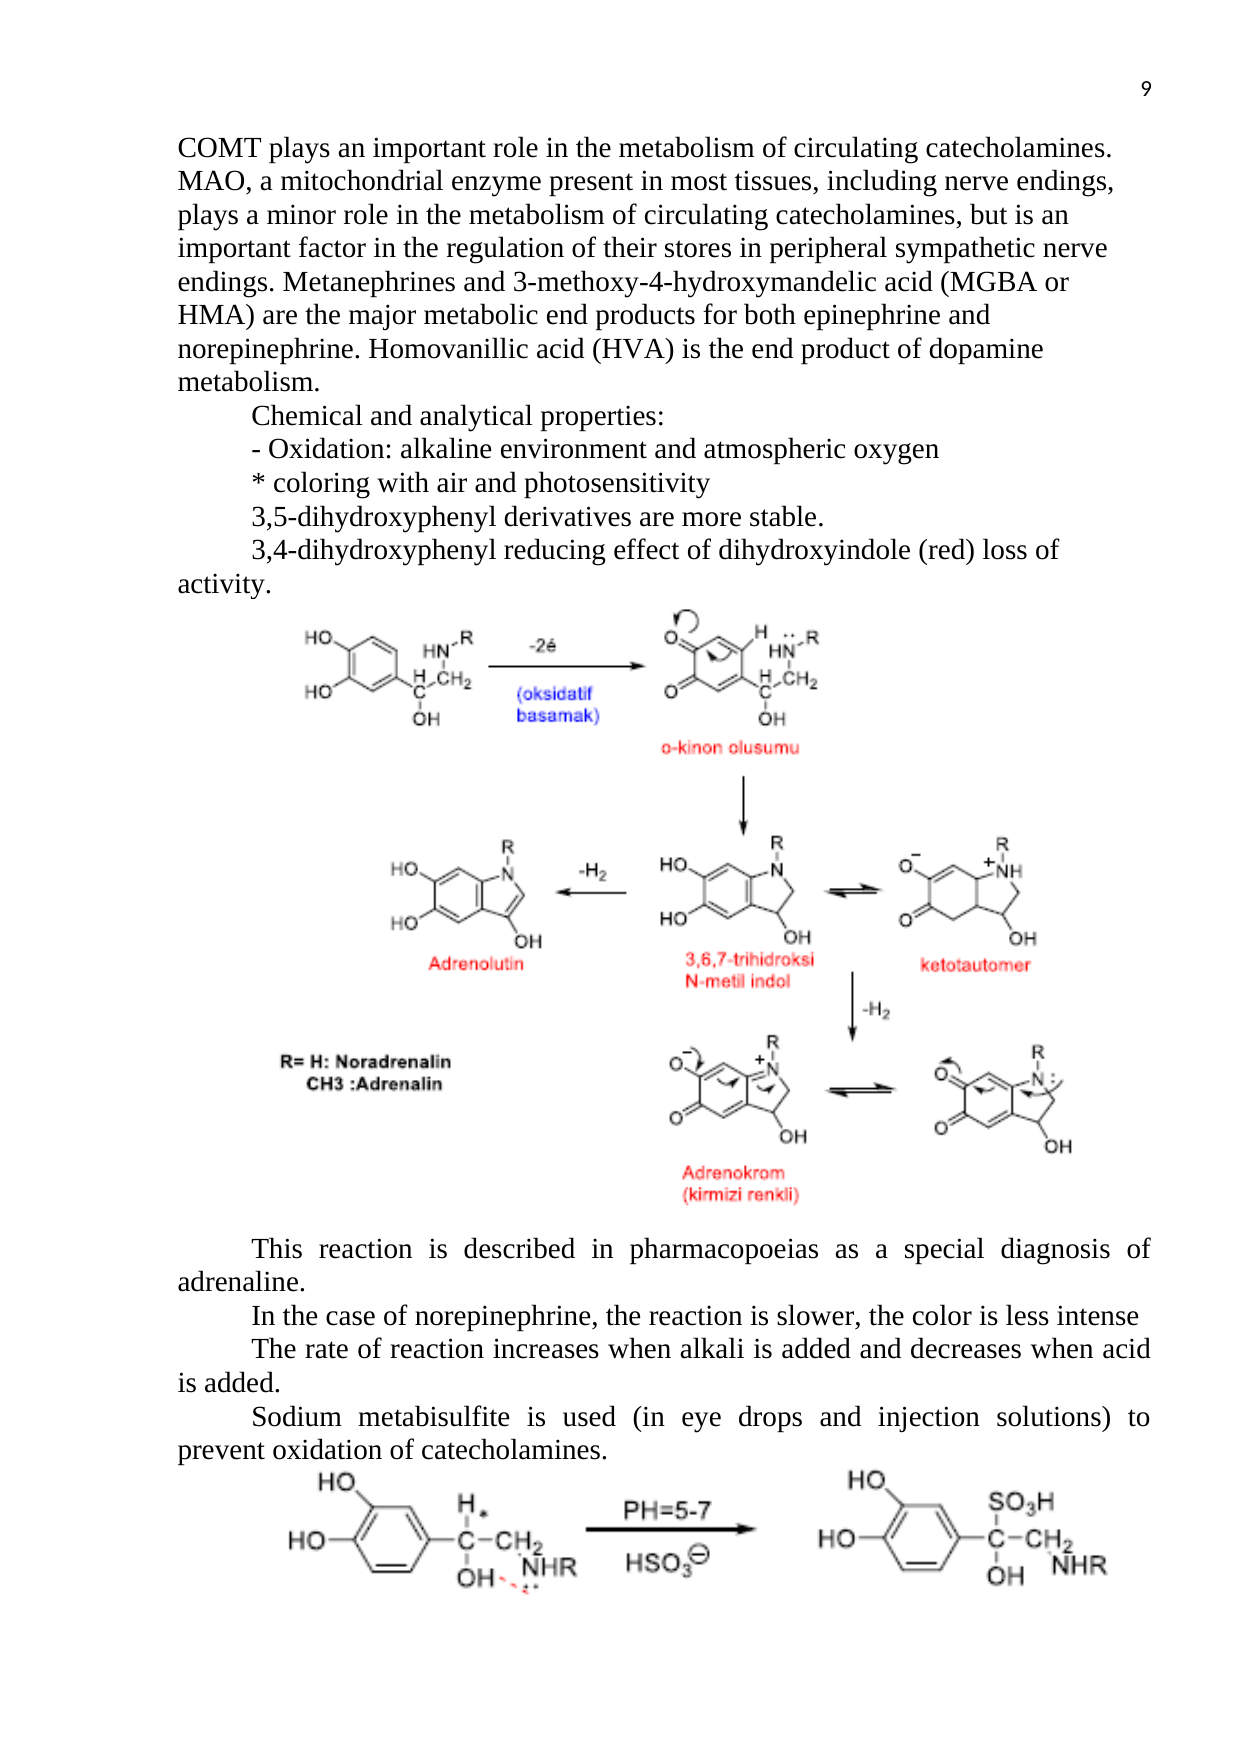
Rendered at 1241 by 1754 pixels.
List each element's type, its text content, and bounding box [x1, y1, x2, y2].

text In the case of norepinephrine, the reaction is slower, the color is less intense [177, 1298, 1152, 1332]
text Sodium metabisulfite is used (in eye drops and injection solutions) to prevent oxidation of catecholamines. [177, 1399, 1152, 1466]
text Chemical and analytical properties: [177, 398, 1152, 432]
text - Oxidation: alkaline environment and atmospheric oxygen [177, 432, 1152, 465]
text 3,5-dihydroxyphenyl derivatives are more stable. [177, 499, 1152, 532]
text * coloring with air and photosensitivity [177, 465, 1152, 499]
text The rate of reaction increases when alkali is added and decreases when acid is added. [177, 1332, 1152, 1399]
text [177, 130, 1152, 398]
text This reaction is described in pharmacopoeias as a special diagnosis of adrenaline. [177, 1231, 1152, 1298]
text 3,4-dihydroxyphenyl reducing effect of dihydroxyindole (red) loss of activity. [177, 532, 1152, 599]
